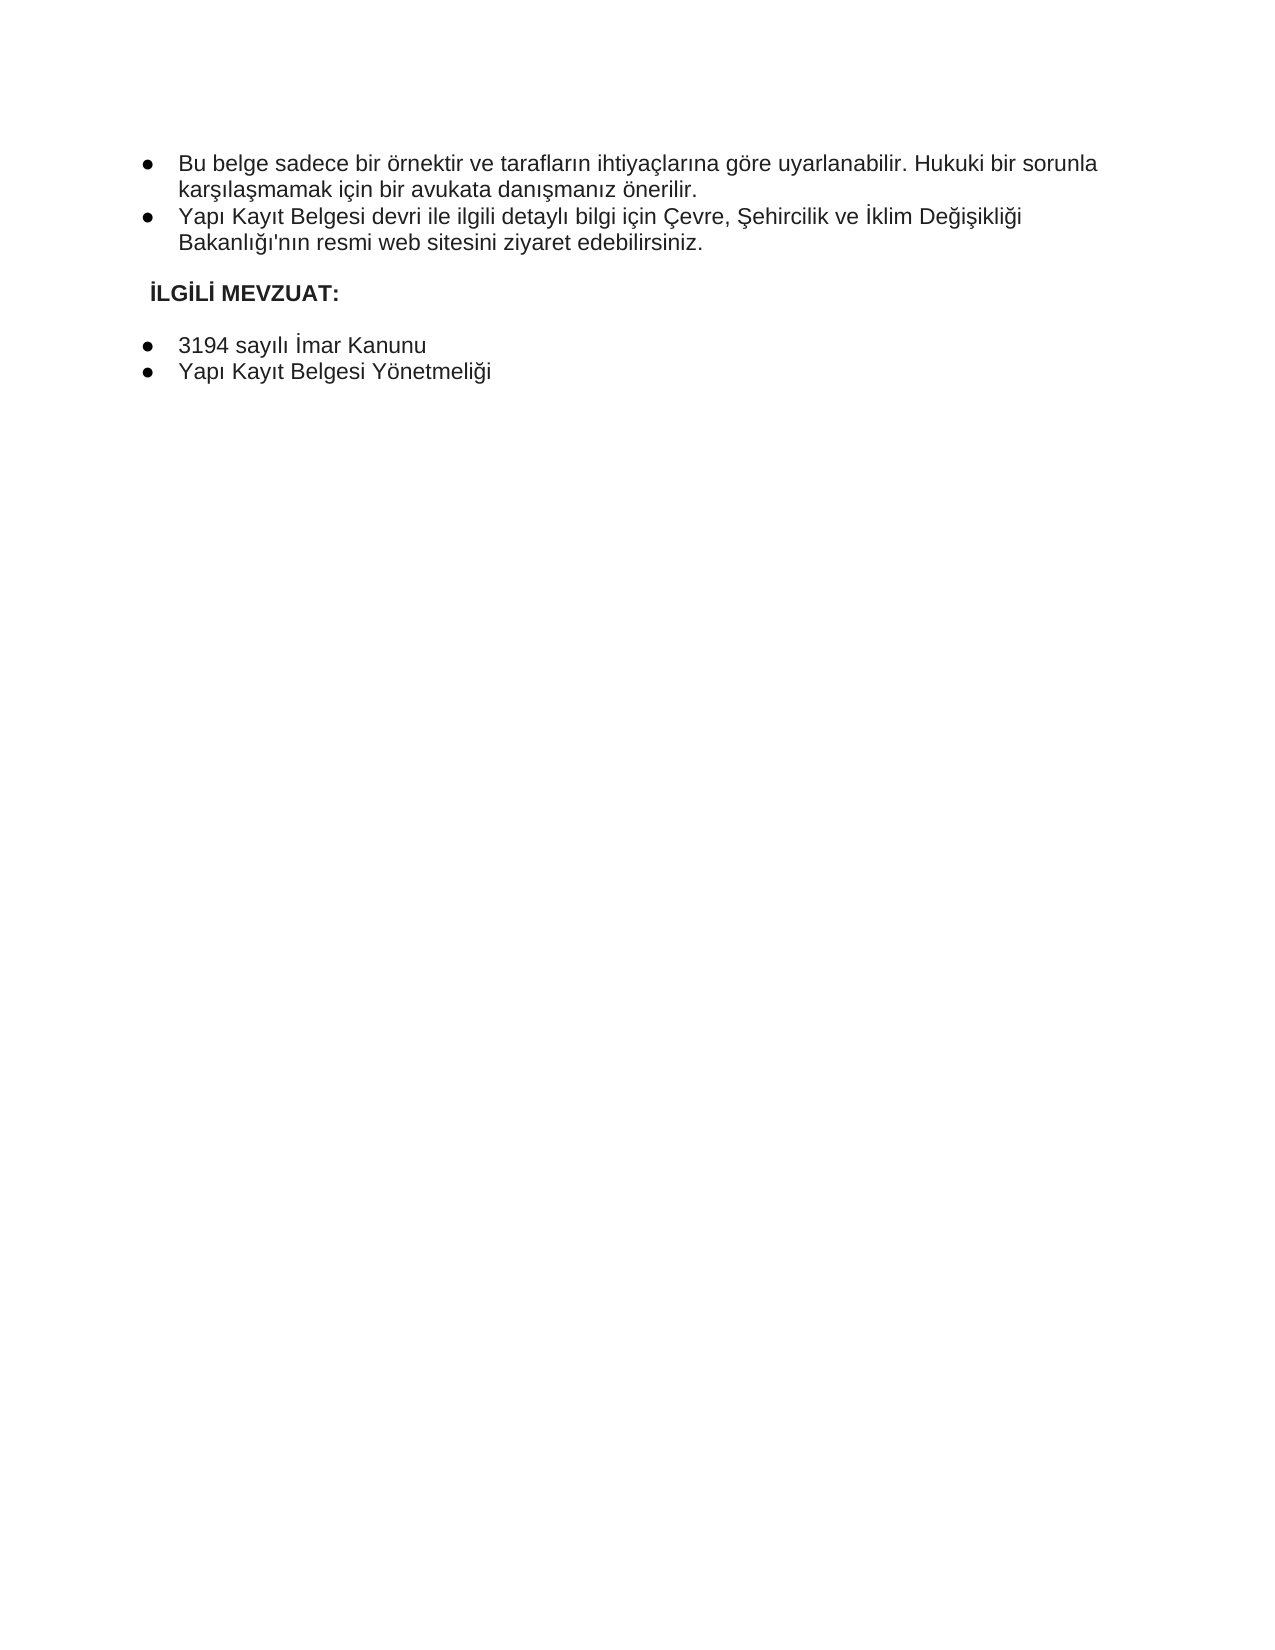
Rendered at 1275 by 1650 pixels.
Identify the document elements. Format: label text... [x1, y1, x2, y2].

list Yapı Kayıt Belgesi Yönetmeliği [141, 358, 1125, 384]
text İLGİLİ MEVZUAT: [150, 280, 1125, 307]
list Yapı Kayıt Belgesi devri ile ilgili detaylı bilgi için Çevre, Şehircilik ve İklim Değişikliği Bakanlığı'nın resmi web sitesini ziyaret edebilirsiniz. [141, 203, 1125, 255]
list 3194 sayılı İmar Kanunu [141, 332, 1125, 358]
list Bu belge sadece bir örnektir ve tarafların ihtiyaçlarına göre uyarlanabilir. Hukuki bir sorunla karşılaşmamak için bir avukata danışmanız önerilir. [141, 150, 1125, 203]
